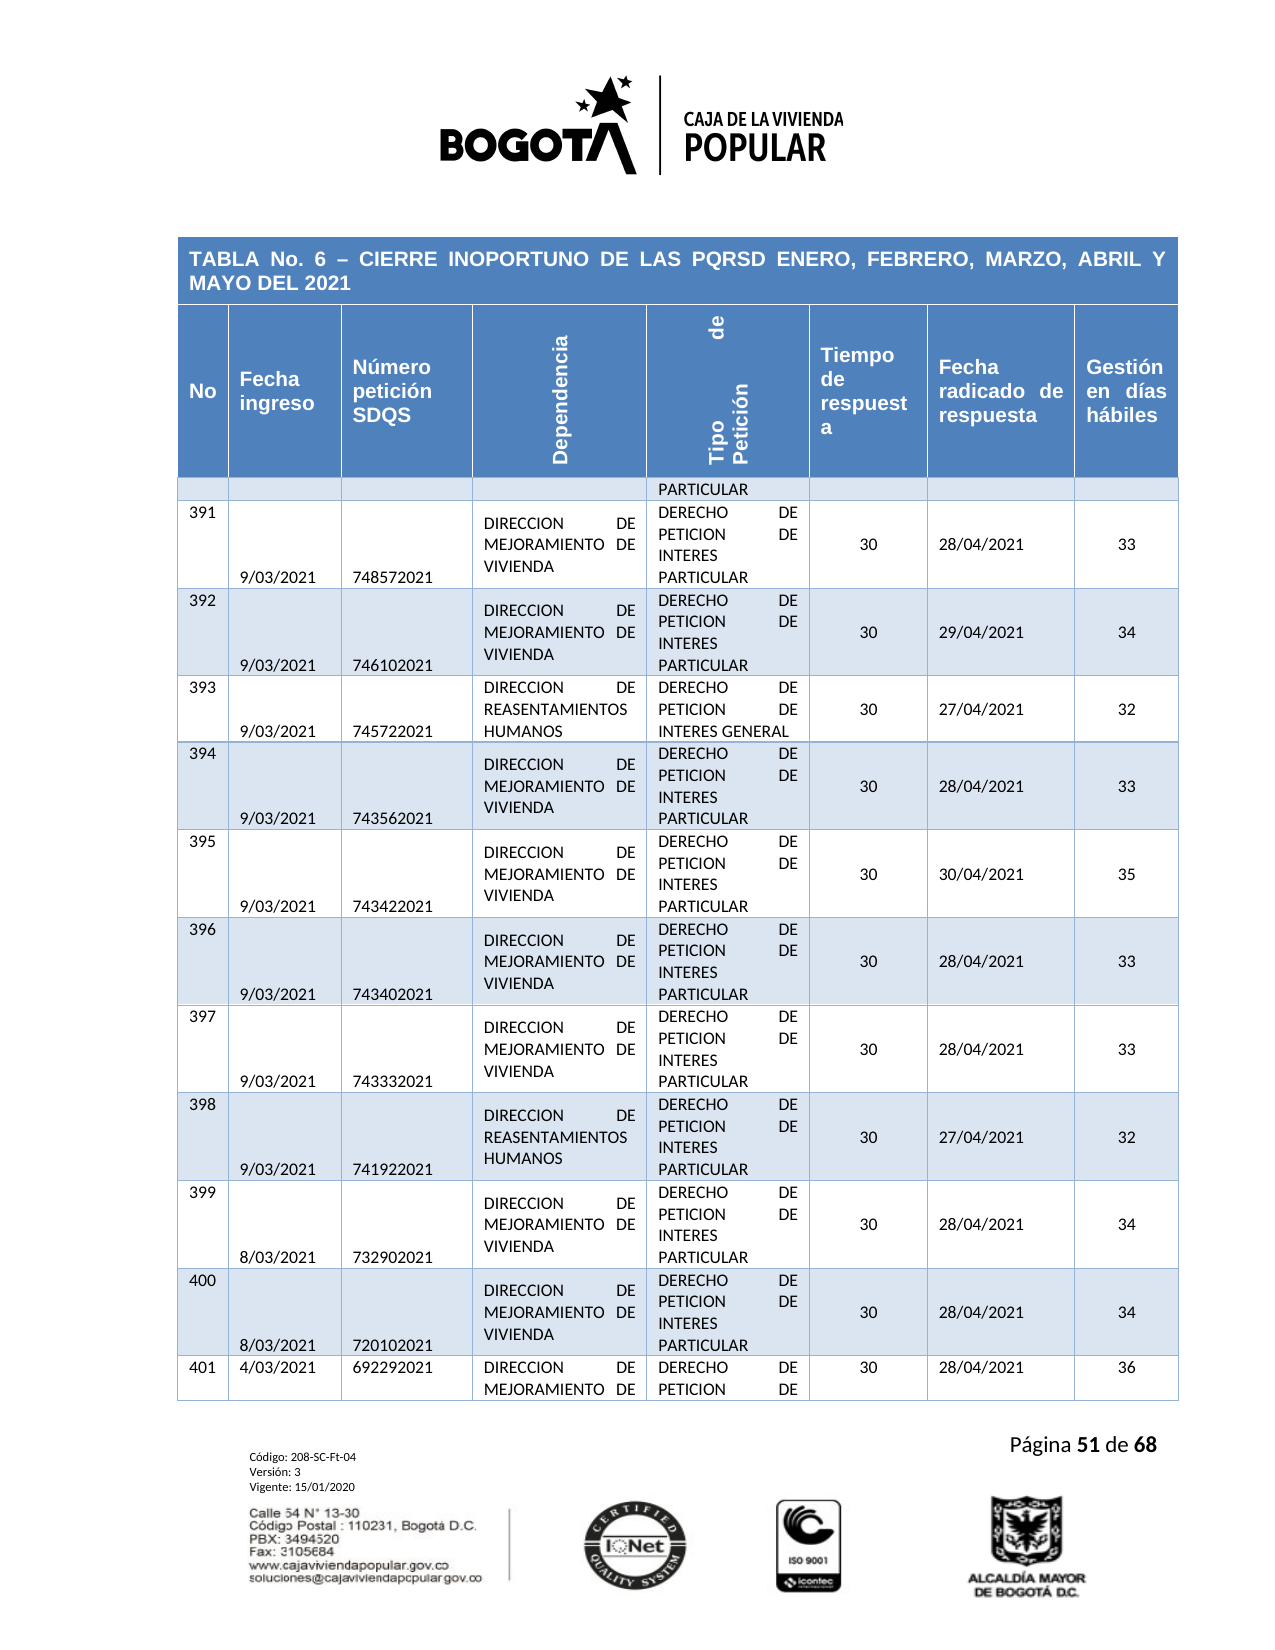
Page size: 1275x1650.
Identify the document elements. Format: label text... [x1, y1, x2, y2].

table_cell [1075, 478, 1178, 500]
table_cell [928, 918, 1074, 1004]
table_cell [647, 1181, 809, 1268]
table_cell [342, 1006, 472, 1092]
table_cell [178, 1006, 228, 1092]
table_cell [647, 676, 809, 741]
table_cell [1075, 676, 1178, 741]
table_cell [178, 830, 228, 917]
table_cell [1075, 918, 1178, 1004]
table_cell Fecha radicado de respuesta [928, 305, 1074, 477]
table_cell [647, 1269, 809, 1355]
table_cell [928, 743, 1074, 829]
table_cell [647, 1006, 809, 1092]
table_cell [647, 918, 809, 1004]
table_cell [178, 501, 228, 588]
table_cell Gestión en días hábiles [1075, 305, 1178, 477]
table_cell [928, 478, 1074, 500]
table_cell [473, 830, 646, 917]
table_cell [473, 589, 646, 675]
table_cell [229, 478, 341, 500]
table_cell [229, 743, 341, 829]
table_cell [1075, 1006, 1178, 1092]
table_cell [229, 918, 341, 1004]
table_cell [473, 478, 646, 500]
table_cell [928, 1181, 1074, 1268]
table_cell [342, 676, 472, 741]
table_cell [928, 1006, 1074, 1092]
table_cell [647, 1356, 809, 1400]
picture [431, 75, 844, 191]
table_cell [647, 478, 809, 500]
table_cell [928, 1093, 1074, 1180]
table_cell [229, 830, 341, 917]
picture [175, 1436, 1152, 1611]
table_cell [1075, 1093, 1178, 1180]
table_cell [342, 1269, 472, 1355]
table_cell Tipo de Petición [647, 305, 809, 477]
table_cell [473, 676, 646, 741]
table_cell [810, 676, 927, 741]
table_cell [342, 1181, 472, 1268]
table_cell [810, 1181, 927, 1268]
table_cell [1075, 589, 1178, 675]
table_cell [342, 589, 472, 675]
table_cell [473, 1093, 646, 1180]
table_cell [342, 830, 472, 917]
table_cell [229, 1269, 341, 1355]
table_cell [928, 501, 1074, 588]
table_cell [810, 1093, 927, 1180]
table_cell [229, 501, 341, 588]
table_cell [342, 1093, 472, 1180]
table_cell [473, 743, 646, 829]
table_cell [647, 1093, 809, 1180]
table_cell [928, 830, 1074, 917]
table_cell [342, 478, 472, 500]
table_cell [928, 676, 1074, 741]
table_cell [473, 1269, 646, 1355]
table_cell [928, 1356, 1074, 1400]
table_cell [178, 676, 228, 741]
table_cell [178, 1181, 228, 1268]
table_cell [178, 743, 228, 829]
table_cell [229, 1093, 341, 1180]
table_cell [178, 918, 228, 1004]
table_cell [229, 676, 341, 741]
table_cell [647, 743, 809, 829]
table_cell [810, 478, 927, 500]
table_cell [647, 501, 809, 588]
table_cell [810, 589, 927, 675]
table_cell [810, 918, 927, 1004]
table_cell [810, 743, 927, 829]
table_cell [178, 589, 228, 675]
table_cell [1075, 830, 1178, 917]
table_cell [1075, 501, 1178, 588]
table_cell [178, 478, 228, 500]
table_header TABLA No. 6 – CIERRE INOPORTUNO DE LAS PQRSD ENERO, FEBRERO, MARZO, ABRIL Y MAYO DEL 2021 [178, 237, 1178, 304]
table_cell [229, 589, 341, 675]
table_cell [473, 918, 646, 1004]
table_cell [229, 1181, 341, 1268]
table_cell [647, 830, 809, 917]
table_cell Fecha ingreso [229, 305, 341, 477]
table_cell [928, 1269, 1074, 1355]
table_cell Tiempo de respuesta [810, 305, 927, 477]
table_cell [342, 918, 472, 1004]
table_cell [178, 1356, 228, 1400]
table_cell Dependencia [473, 305, 646, 477]
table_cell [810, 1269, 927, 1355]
table_cell No [178, 305, 228, 477]
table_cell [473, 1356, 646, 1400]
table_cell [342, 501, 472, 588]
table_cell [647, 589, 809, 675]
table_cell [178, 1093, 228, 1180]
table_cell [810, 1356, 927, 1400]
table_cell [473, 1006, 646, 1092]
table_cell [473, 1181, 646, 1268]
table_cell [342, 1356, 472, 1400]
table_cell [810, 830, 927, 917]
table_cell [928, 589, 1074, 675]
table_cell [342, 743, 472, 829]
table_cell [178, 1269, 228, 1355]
table_cell Número petición SDQS [342, 305, 472, 477]
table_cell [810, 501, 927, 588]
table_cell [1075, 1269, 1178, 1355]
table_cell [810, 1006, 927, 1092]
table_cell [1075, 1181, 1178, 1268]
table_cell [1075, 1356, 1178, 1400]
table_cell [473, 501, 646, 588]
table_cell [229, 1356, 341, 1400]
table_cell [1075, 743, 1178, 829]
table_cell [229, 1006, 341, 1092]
